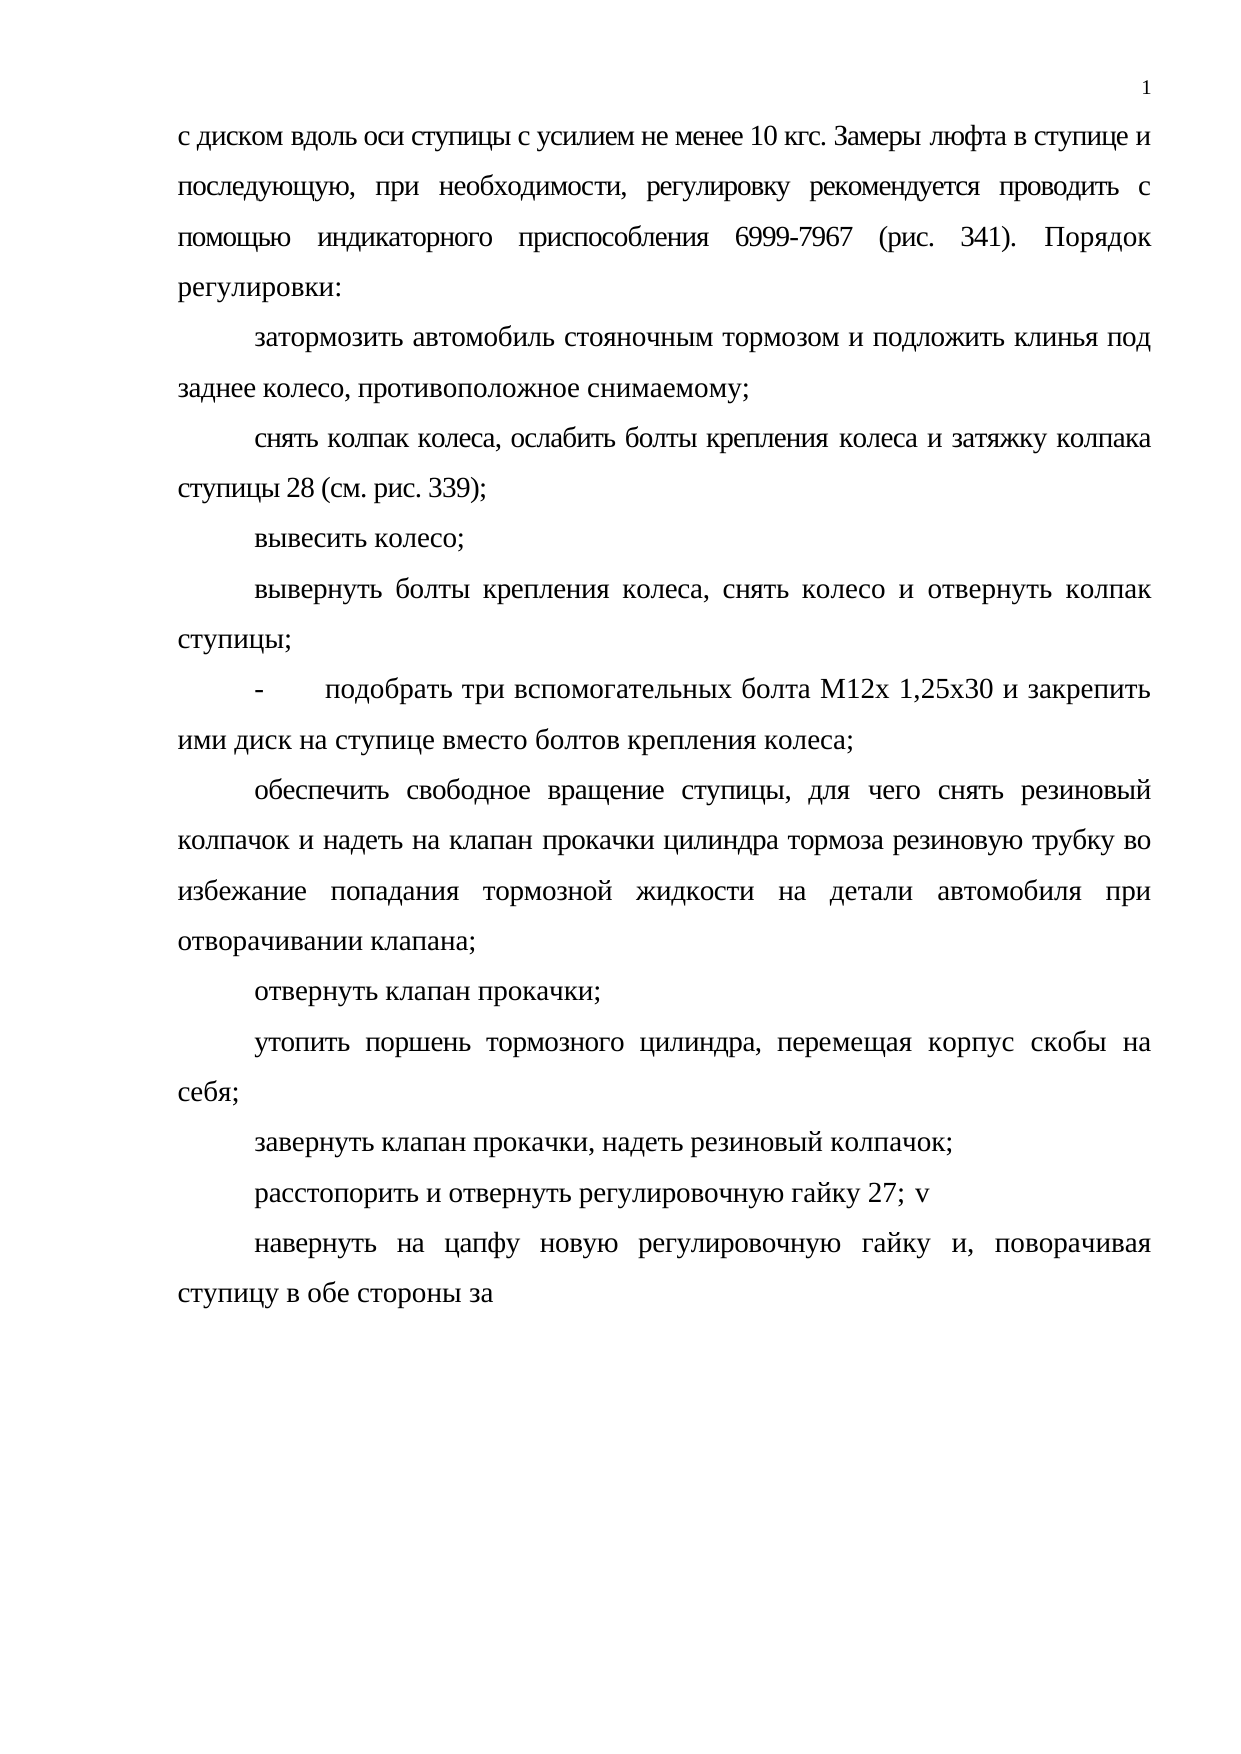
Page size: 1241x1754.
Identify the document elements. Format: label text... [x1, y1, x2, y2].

text завернуть клапан прокачки, надеть резиновый колпачок; [177, 1124, 1151, 1158]
text расстопорить и отвернуть регулировочную гайку 27; v [177, 1175, 1151, 1208]
text навернуть на цапфу новую регулировочную гайку и, поворачивая ступицу в обе стороны за [177, 1225, 1151, 1309]
text вывернуть болты крепления колеса, снять колесо и отвернуть колпак ступицы; [177, 571, 1151, 655]
text обеспечить свободное вращение ступицы, для чего снять резиновый колпачок и надеть на клапан прокачки цилиндра тормоза резиновую трубку во избежание попадания тормозной жидкости на детали автомобиля при отворачивании клапана; [177, 772, 1151, 957]
text снять колпак колеса, ослабить болты крепления колеса и затяжку колпака ступицы 28 (см. рис. 339); [177, 420, 1151, 504]
text утопить поршень тормозного цилиндра, перемещая корпус скобы на себя; [177, 1024, 1151, 1108]
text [177, 118, 1151, 303]
text отвернуть клапан прокачки; [177, 973, 1151, 1007]
text затормозить автомобиль стояночным тормозом и подложить клинья под заднее колесо, противоположное снимаемому; [177, 319, 1151, 403]
text - подобрать три вспомогательных болта М12х 1,25x30 и закрепить ими диск на ступице вместо болтов крепления колеса; [177, 672, 1151, 755]
text вывесить колесо; [177, 521, 1151, 554]
